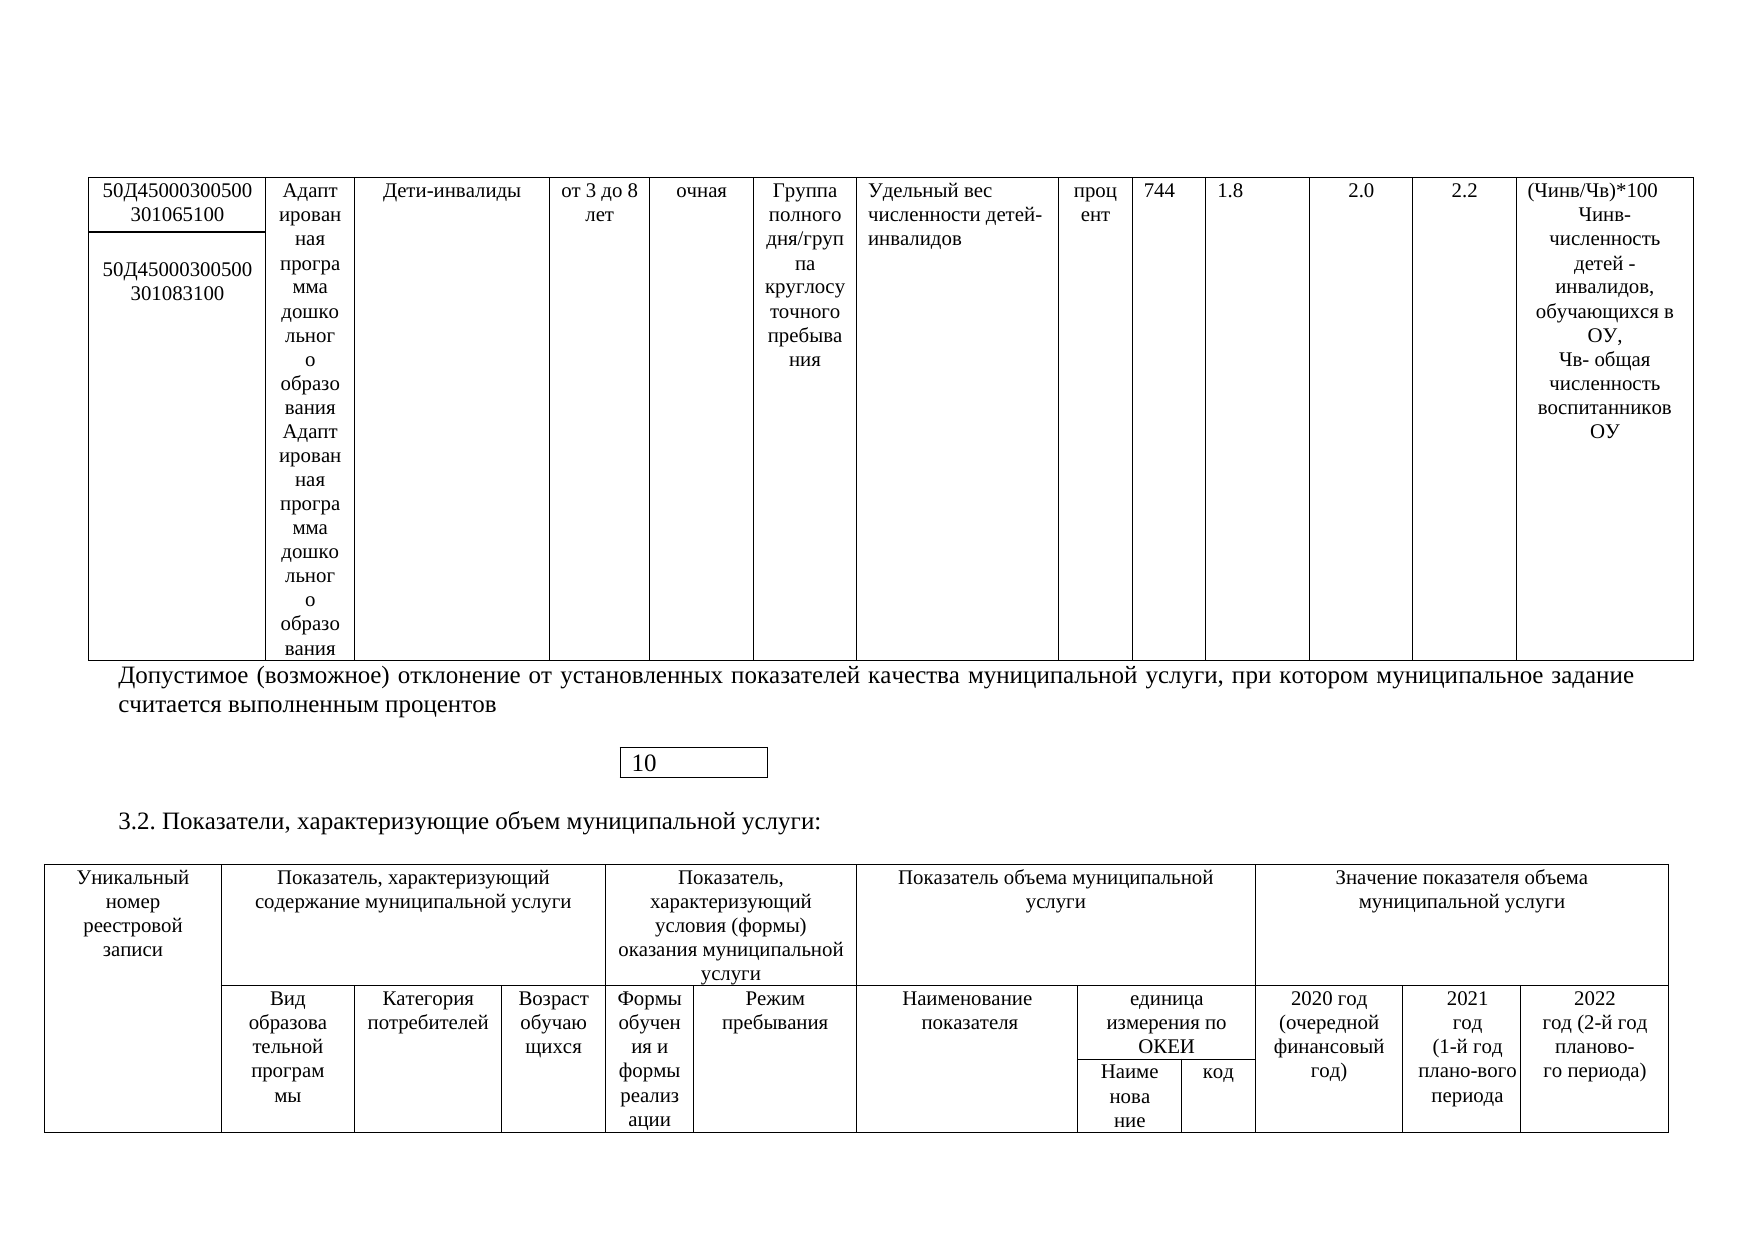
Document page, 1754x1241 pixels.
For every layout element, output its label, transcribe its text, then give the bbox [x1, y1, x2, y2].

table_cell 2.0 [1310, 178, 1412, 659]
text 3.2. Показатели, характеризующие объем муниципальной услуги: [118, 806, 1636, 835]
table_header Показатель, характеризующий содержание муниципальной услуги [222, 865, 605, 985]
table_cell Возраст обучающихся [502, 986, 605, 1132]
table_cell 2021 год (1-й год плано-вого периода [1403, 986, 1520, 1132]
table_cell Вид образова тельной програм мы [222, 986, 354, 1132]
table_cell от 3 до 8 лет [550, 178, 649, 659]
table_cell 50Д45000300500301083100 [89, 233, 265, 659]
table_header Показатель объема муниципальной услуги [857, 865, 1255, 985]
table_cell Режим пребывания [694, 986, 856, 1132]
text Допустимое (возможное) отклонение от установленных показателей качества муниципальной услуги, при котором муниципальное задание считается выполненным процентов [118, 661, 1636, 718]
table_cell код [1182, 1060, 1255, 1132]
table_header Значение показателя объема муниципальной услуги [1256, 865, 1668, 985]
table_header Уникальный номер реестровой записи [45, 865, 221, 1132]
table_cell 2020 год (очередной финансовый год) [1256, 986, 1402, 1132]
table_header 10 [621, 748, 767, 777]
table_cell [754, 178, 856, 659]
table_cell процент [1059, 178, 1132, 659]
table_cell Категория потребителей [355, 986, 501, 1132]
table_cell Удельный вес численности детей-инвалидов [857, 178, 1058, 659]
table_cell очная [650, 178, 753, 659]
table_cell 2.2 [1413, 178, 1516, 659]
table_cell (Чинв/Чв)*100 Чинв-численность детей -инвалидов, обучающихся в ОУ, Чв- общая численность воспитанников ОУ [1517, 178, 1693, 659]
table_cell Формы обучения и формы реализации образовательных программ [606, 986, 693, 1132]
table_cell 1.8 [1206, 178, 1309, 659]
table_header Показатель, характеризующий условия (формы) оказания муниципальной услуги [606, 865, 856, 985]
table_cell единица измерения по ОКЕИ [1078, 986, 1255, 1058]
table_cell 744 [1133, 178, 1205, 659]
table_cell 50Д45000300500301065100 [89, 178, 265, 231]
table_cell Дети-инвалиды [355, 178, 549, 659]
table_cell 2022 год (2-й год планово- го периода) [1521, 986, 1668, 1132]
table_cell Наименование показателя [857, 986, 1077, 1132]
table_cell Наиме нова ние [1078, 1060, 1181, 1132]
table_cell Адаптированная программа дошкольног о образования Адаптированная программа дошкольног о образования [266, 178, 354, 659]
